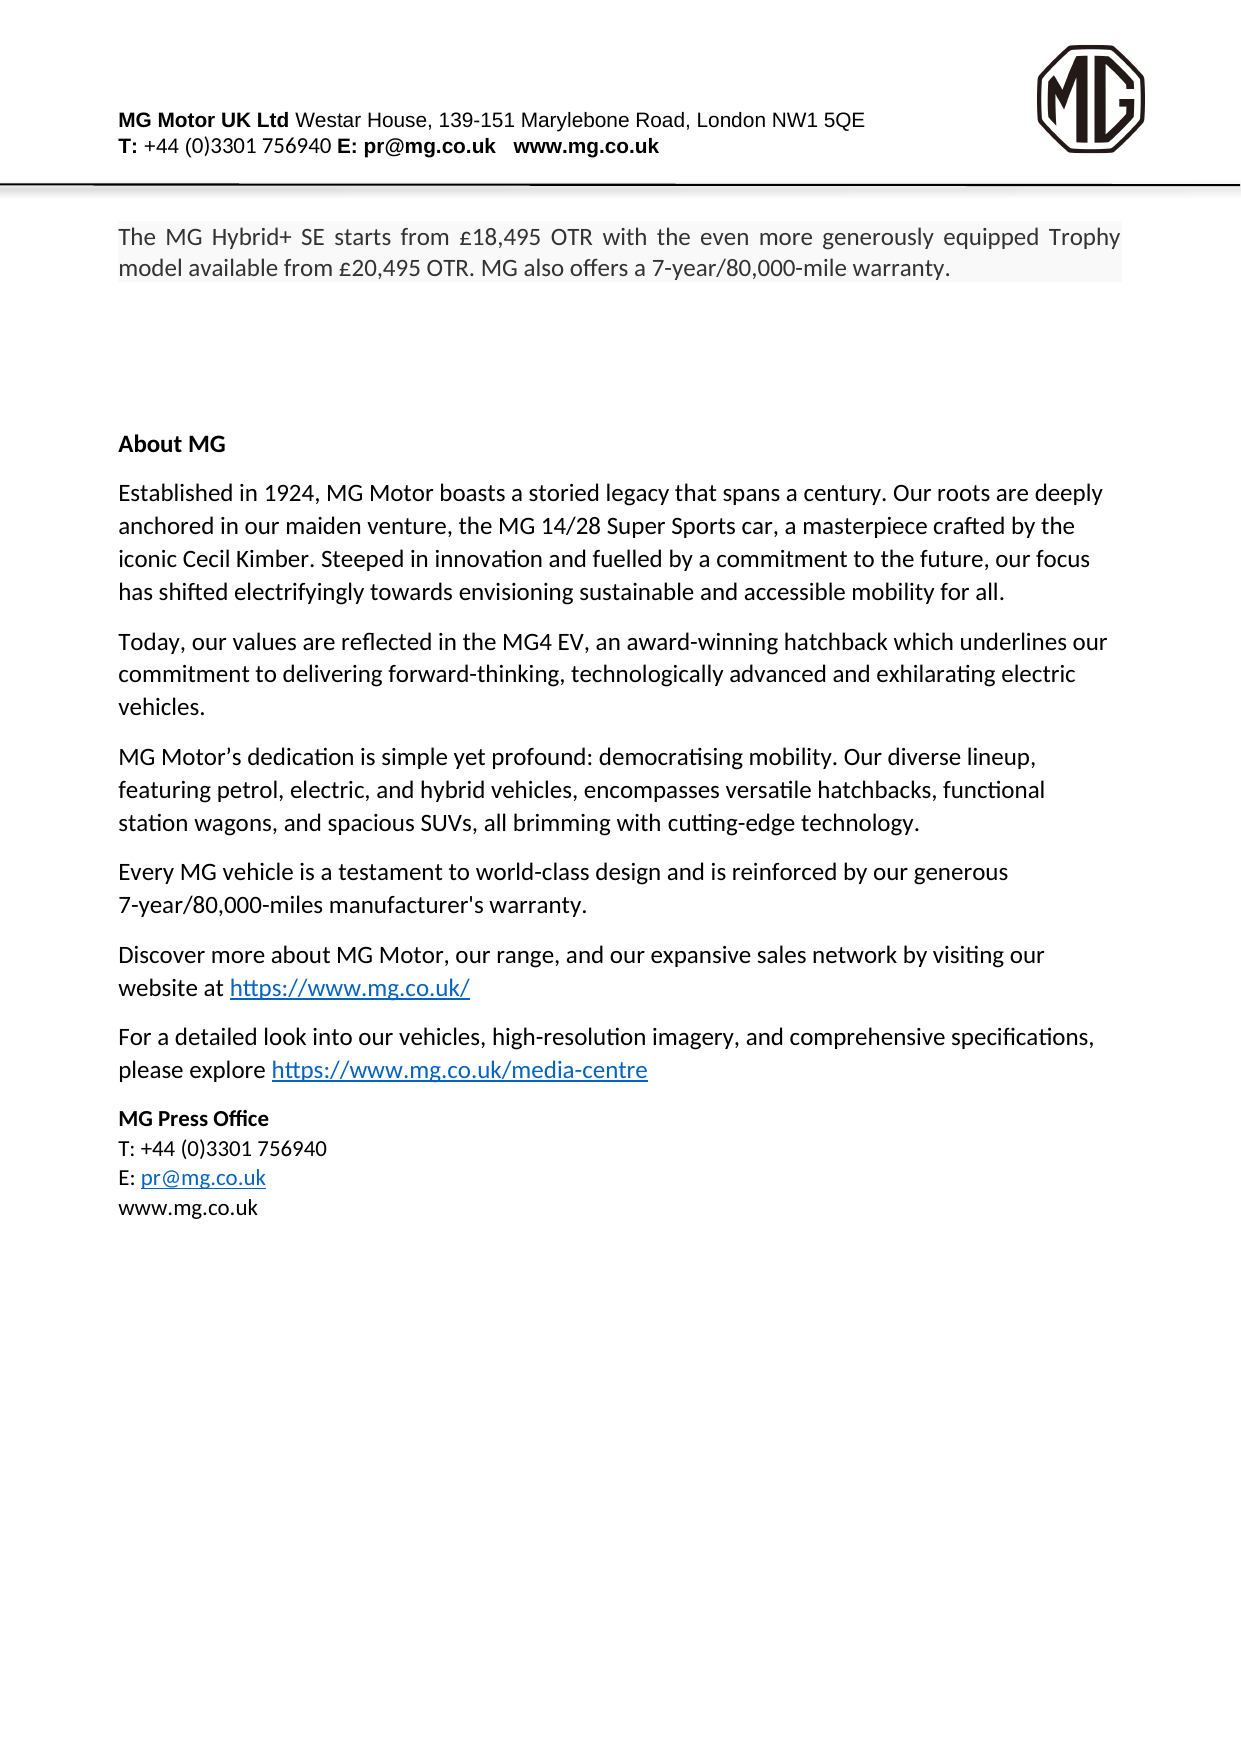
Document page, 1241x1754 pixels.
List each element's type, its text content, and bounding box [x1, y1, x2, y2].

text Established in 1924, MG Motor boasts a storied legacy that spans a century. Our roots are deeply anchored in our maiden venture, the MG 14/28 Super Sports car, a masterpiece crafted by the iconic Cecil Kimber. Steeped in innovation and fuelled by a commitment to the future, our focus has shifted electrifyingly towards envisioning sustainable and accessible mobility for all. [118, 477, 1122, 607]
text MG Motor’s dedication is simple yet profound: democratising mobility. Our diverse lineup, featuring petrol, electric, and hybrid vehicles, encompasses versatile hatchbacks, functional station wagons, and spacious SUVs, all brimming with cutting-edge technology. [118, 741, 1122, 837]
text Today, our values are reflected in the MG4 EV, an award-winning hatchback which underlines our commitment to delivering forward-thinking, technologically advanced and exhilarating electric vehicles. [118, 626, 1122, 722]
text Every MG vehicle is a testament to world-class design and is reinforced by our generous 7-year/80,000-miles manufacturer's warranty. [118, 857, 1122, 920]
text The MG Hybrid+ SE starts from £18,495 OTR with the even more generously equipped Trophy model available from £20,495 OTR. MG also offers a 7-year/80,000-mile warranty. [118, 221, 1122, 282]
picture [975, 38, 1207, 160]
text About MG [118, 428, 1122, 458]
text Discover more about MG Motor, our range, and our expansive sales network by visiting our website at https://www.mg.co.uk/ [118, 939, 1122, 1002]
text MG Press Office T: +44 (0)3301 756940 E: pr@mg.co.uk www.mg.co.uk [118, 1104, 1122, 1221]
text For a detailed look into our vehicles, high-resolution imagery, and comprehensive specifications, please explore https://www.mg.co.uk/media-centre [118, 1022, 1122, 1085]
